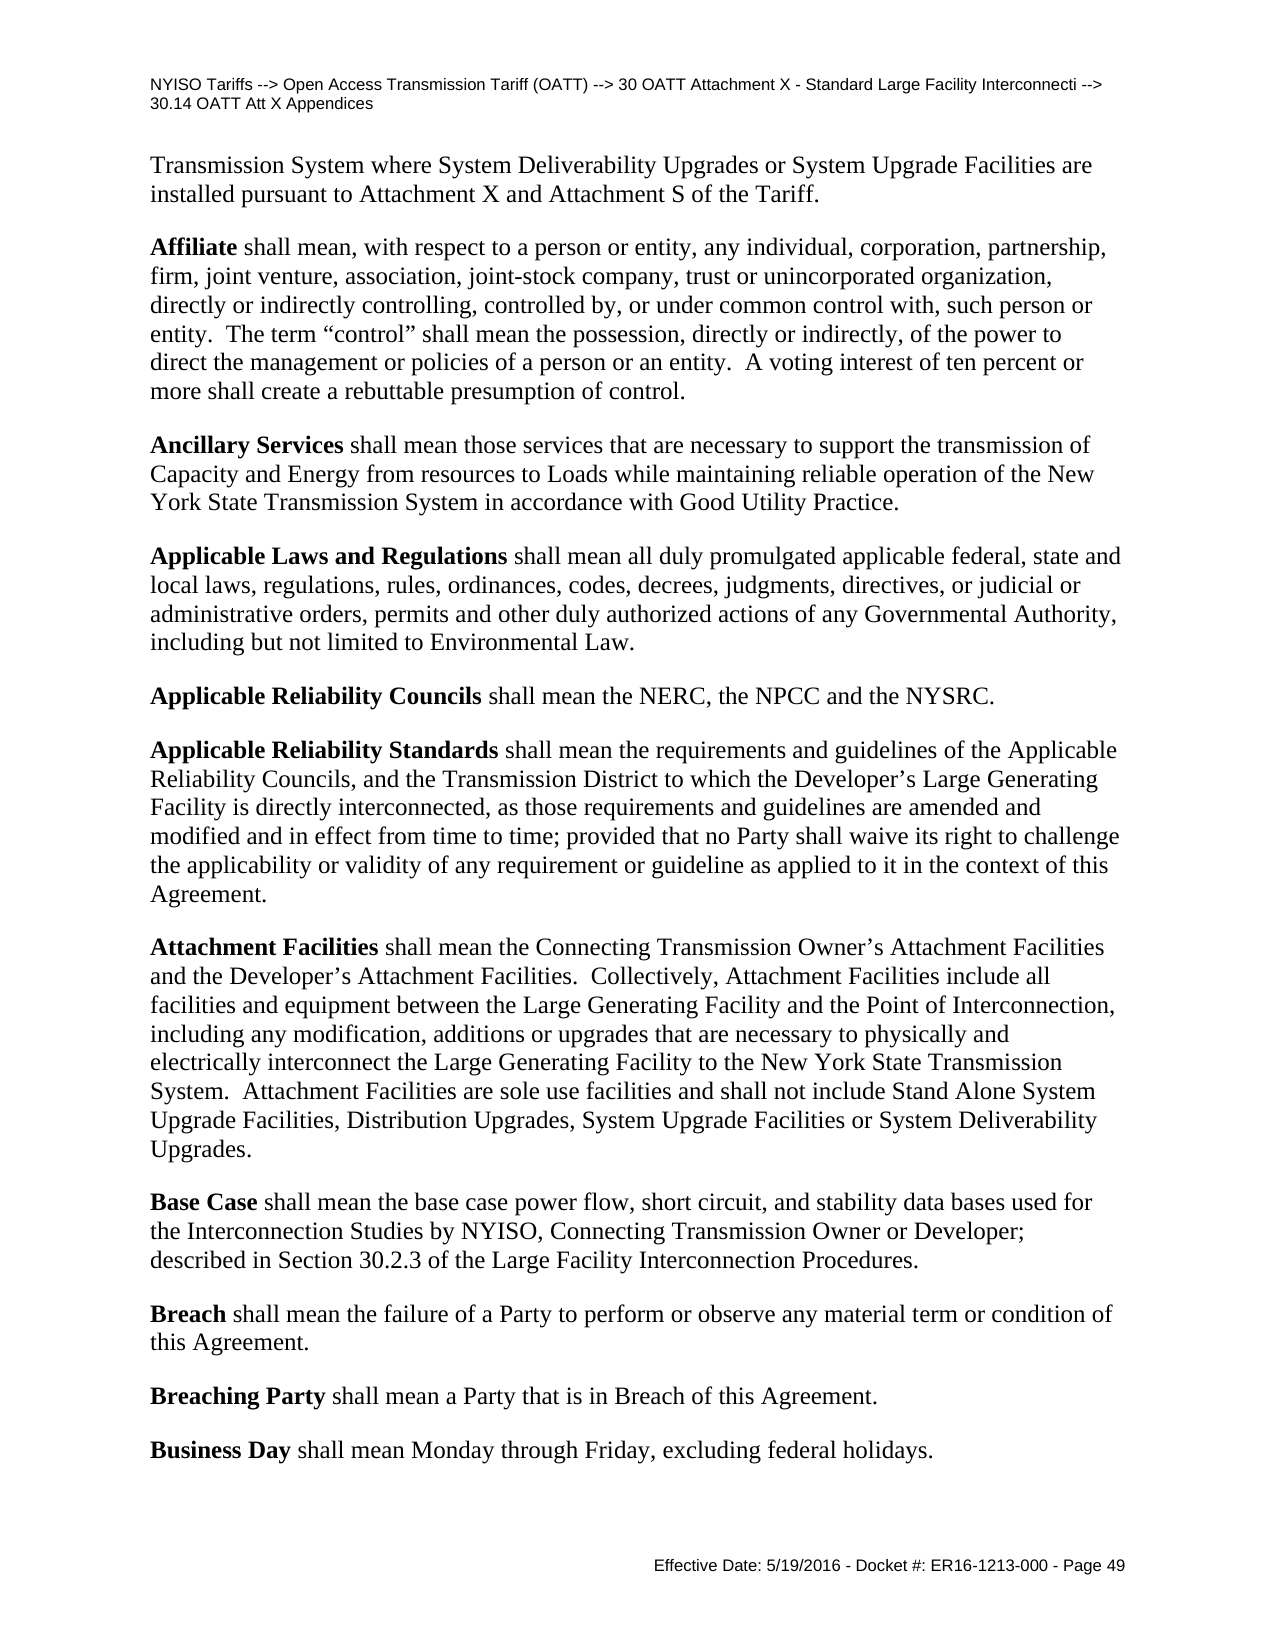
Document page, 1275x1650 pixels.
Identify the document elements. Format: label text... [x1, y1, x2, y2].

text Breaching Party shall mean a Party that is in Breach of this Agreement. [150, 1381, 1125, 1410]
text Applicable Reliability Standards shall mean the requirements and guidelines of the Applicable Reliability Councils, and the Transmission District to which the Developer’s Large Generating Facility is directly interconnected, as those requirements and guidelines are amended and modified and in effect from time to time; provided that no Party shall waive its right to challenge the applicability or validity of any requirement or guideline as applied to it in the context of this Agreement. [150, 735, 1125, 907]
text Ancillary Services shall mean those services that are necessary to support the transmission of Capacity and Energy from resources to Loads while maintaining reliable operation of the New York State Transmission System in accordance with Good Utility Practice. [150, 430, 1125, 516]
text Applicable Laws and Regulations shall mean all duly promulgated applicable federal, state and local laws, regulations, rules, ordinances, codes, decrees, judgments, directives, or judicial or administrative orders, permits and other duly authorized actions of any Governmental Authority, including but not limited to Environmental Law. [150, 541, 1125, 656]
text Base Case shall mean the base case power flow, short circuit, and stability data bases used for the Interconnection Studies by NYISO, Connecting Transmission Owner or Developer; described in Section 30.2.3 of the Large Facility Interconnection Procedures. [150, 1187, 1125, 1274]
text Business Day shall mean Monday through Friday, excluding federal holidays. [150, 1435, 1125, 1464]
text Affiliate shall mean, with respect to a person or entity, any individual, corporation, partnership, firm, joint venture, association, joint-stock company, trust or unincorporated organization, directly or indirectly controlling, controlled by, or under common control with, such person or entity. The term “control” shall mean the possession, directly or indirectly, of the power to direct the management or policies of a person or an entity. A voting interest of ten percent or more shall create a rebuttable presumption of control. [150, 232, 1125, 405]
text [150, 150, 1125, 207]
text Applicable Reliability Councils shall mean the NERC, the NPCC and the NYSRC. [150, 681, 1125, 710]
text Breach shall mean the failure of a Party to perform or observe any material term or condition of this Agreement. [150, 1299, 1125, 1356]
text Attachment Facilities shall mean the Connecting Transmission Owner’s Attachment Facilities and the Developer’s Attachment Facilities. Collectively, Attachment Facilities include all facilities and equipment between the Large Generating Facility and the Point of Interconnection, including any modification, additions or upgrades that are necessary to physically and electrically interconnect the Large Generating Facility to the New York State Transmission System. Attachment Facilities are sole use facilities and shall not include Stand Alone System Upgrade Facilities, Distribution Upgrades, System Upgrade Facilities or System Deliverability Upgrades. [150, 932, 1125, 1162]
